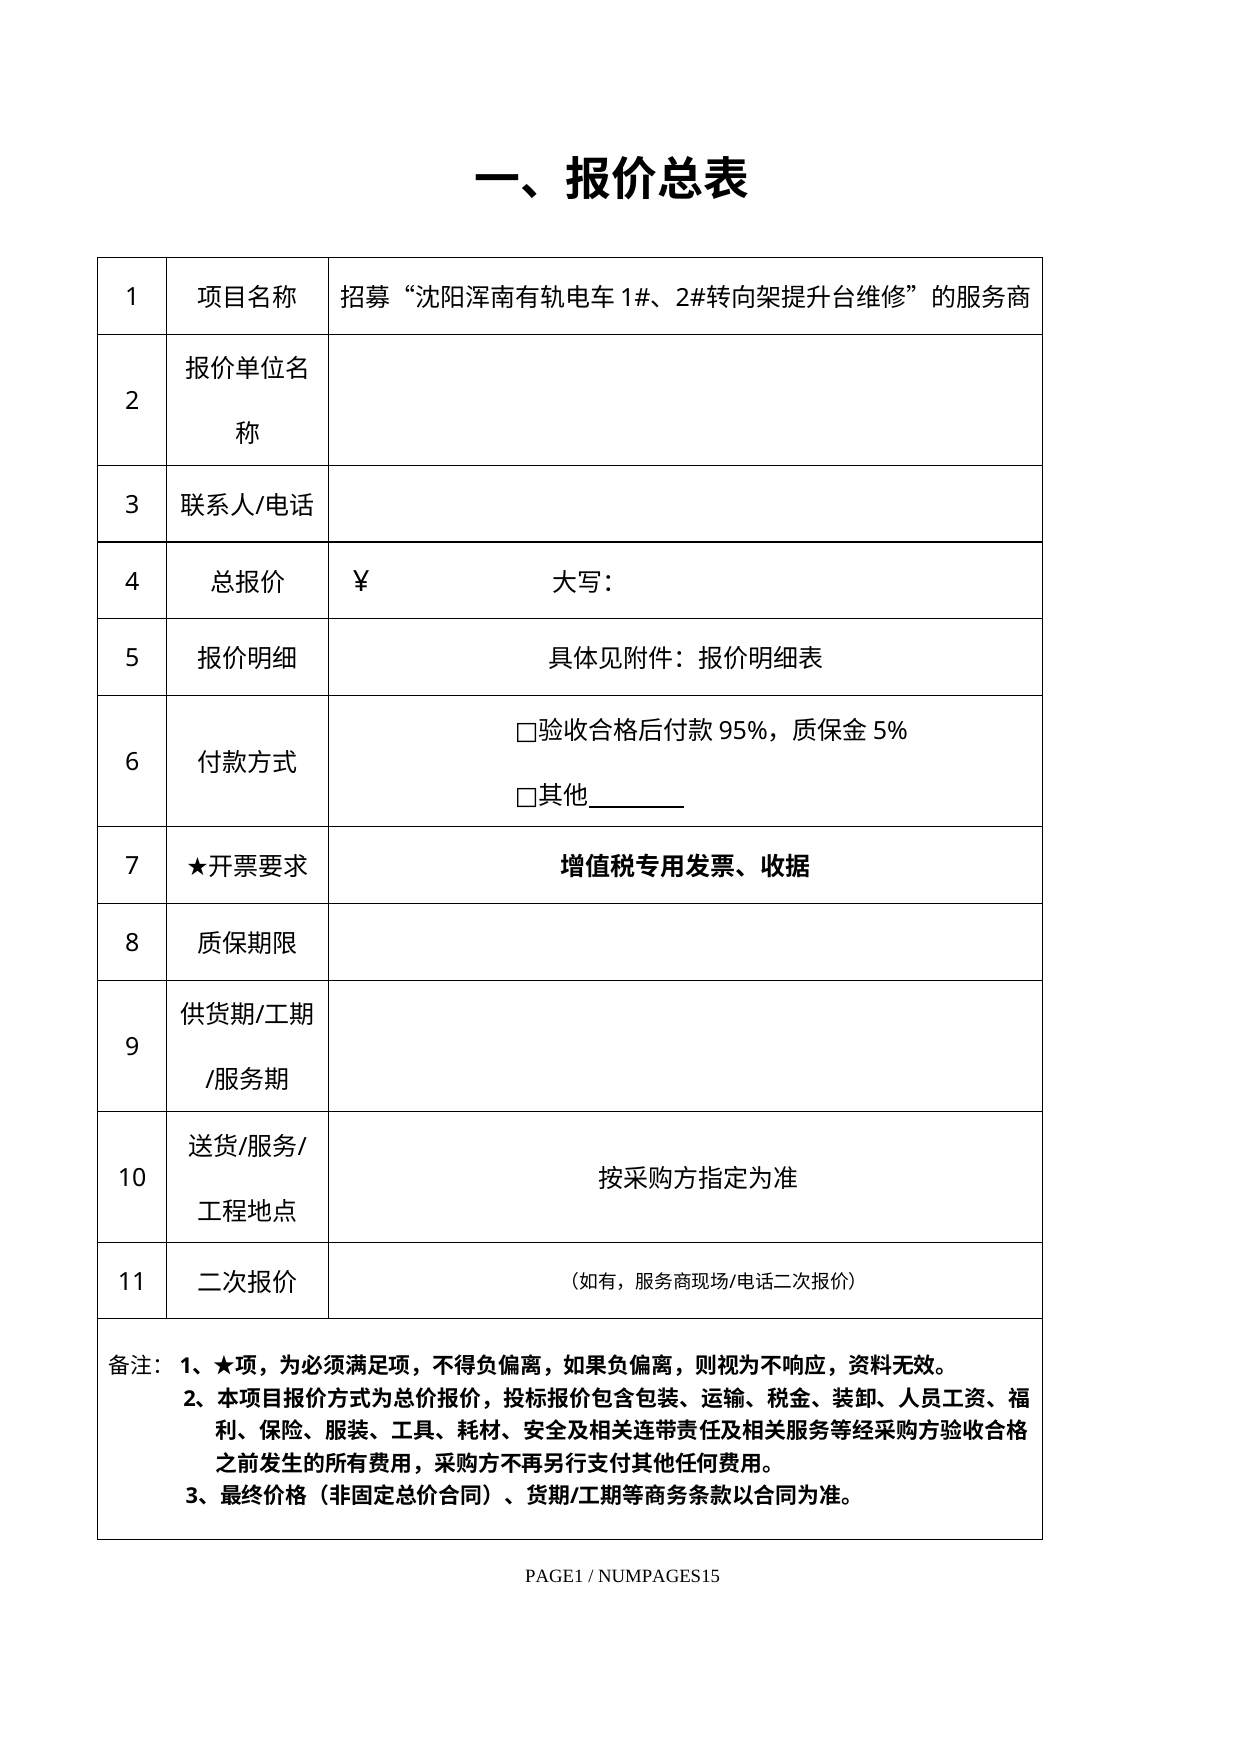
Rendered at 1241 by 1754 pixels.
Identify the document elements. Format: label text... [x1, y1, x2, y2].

table_cell 4 [98, 543, 166, 618]
table_cell ★开票要求 [167, 827, 328, 903]
table_cell □验收合格后付款95%，质保金5% □其他 [329, 696, 1042, 826]
table_cell 二次报价 [167, 1243, 328, 1318]
table_cell 具体见附件：报价明细表 [329, 619, 1042, 695]
text 一、报价总表 [112, 127, 1128, 224]
table_cell 报价单位名称 [167, 335, 328, 464]
table_cell 3 [98, 466, 166, 541]
table_cell 5 [98, 619, 166, 695]
table_cell 6 [98, 696, 166, 826]
table_cell （如有，服务商现场/电话二次报价） [329, 1243, 1042, 1318]
table_cell 10 [98, 1112, 166, 1242]
table_cell 增值税专用发票、收据 [329, 827, 1042, 903]
table_cell 7 [98, 827, 166, 903]
table_header 招募“沈阳浑南有轨电车1#、2#转向架提升台维修”的服务商 [329, 258, 1042, 333]
table_cell 送货/服务/工程地点 [167, 1112, 328, 1242]
table_cell 总报价 [167, 543, 328, 618]
table_cell 联系人/电话 [167, 466, 328, 541]
table_cell 8 [98, 904, 166, 979]
table_cell 供货期/工期/服务期 [167, 981, 328, 1111]
table_header 项目名称 [167, 258, 328, 333]
table_cell 2 [98, 335, 166, 464]
table_header 1 [98, 258, 166, 333]
table_cell 付款方式 [167, 696, 328, 826]
table_cell [329, 335, 1042, 464]
table_cell [329, 466, 1042, 541]
table_cell ¥ 大写： [329, 543, 1042, 618]
table_cell 报价明细 [167, 619, 328, 695]
table_cell [329, 981, 1042, 1111]
table_cell 备注： 1、★项，为必须满足项，不得负偏离，如果负偏离，则视为不响应，资料无效。 2、本项目报价方式为总价报价，投标报价包含包装、运输、税金、装卸、人员工资、福利、保险、服装、工具、耗材、安全及相关连带责任及相关服务等经采购方验收合格之前发生的所有费用，采购方不再另行支付其他任何费用。 3、最终价格（非固定总价合同）、货期/工期等商务条款以合同为准。 [98, 1319, 1042, 1539]
table_cell 9 [98, 981, 166, 1111]
table_cell 质保期限 [167, 904, 328, 979]
table_cell 11 [98, 1243, 166, 1318]
table_cell [329, 904, 1042, 979]
table_cell 按采购方指定为准 [329, 1112, 1042, 1242]
